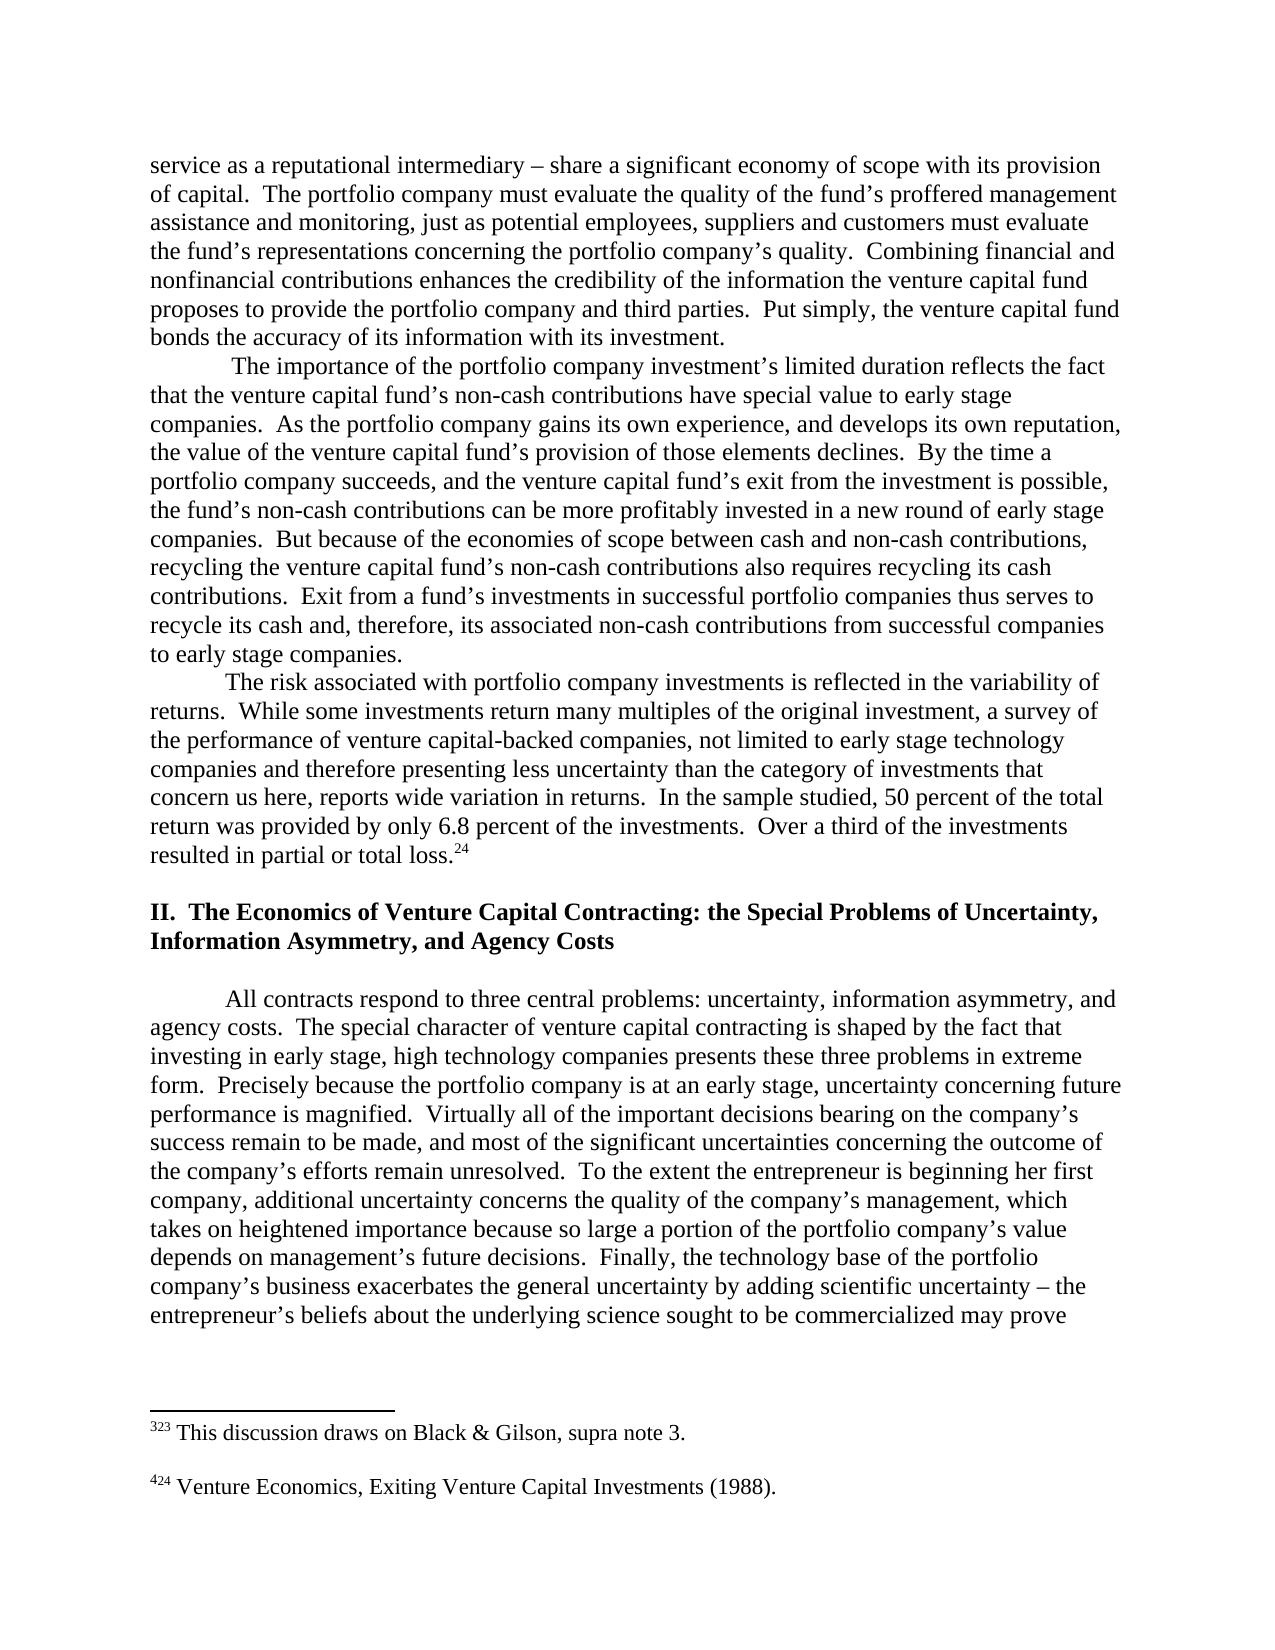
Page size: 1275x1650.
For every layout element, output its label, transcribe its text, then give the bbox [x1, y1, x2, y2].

text The fact that portfolio company investments are of limited duration rather than long term is critical to the operation of the venture capital market.23 The non-cash contributions made by the venture capital fund to the portfolio company – management assistance monitoring, and service as a reputational intermediary – share a significant economy of scope with its provision of capital. The portfolio company must evaluate the quality of the fund’s proffered management assistance and monitoring, just as potential employees, suppliers and customers must evaluate the fund’s representations concerning the portfolio company’s quality. Combining financial and nonfinancial contributions enhances the credibility of the information the venture capital fund proposes to provide the portfolio company and third parties. Put simply, the venture capital fund bonds the accuracy of its information with its investment. [150, 150, 1125, 351]
text The risk associated with portfolio company investments is reflected in the variability of returns. While some investments return many multiples of the original investment, a survey of the performance of venture capital-backed companies, not limited to early stage technology companies and therefore presenting less uncertainty than the category of investments that concern us here, reports wide variation in returns. In the sample studied, 50 percent of the total return was provided by only 6.8 percent of the investments. Over a third of the investments resulted in partial or total loss.24 [150, 667, 1125, 869]
text II. The Economics of Venture Capital Contracting: the Special Problems of Uncertainty, Information Asymmetry, and Agency Costs [150, 897, 1125, 955]
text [150, 984, 1125, 1329]
text The importance of the portfolio company investment’s limited duration reflects the fact that the venture capital fund’s non-cash contributions have special value to early stage companies. As the portfolio company gains its own experience, and develops its own reputation, the value of the venture capital fund’s provision of those elements declines. By the time a portfolio company succeeds, and the venture capital fund’s exit from the investment is possible, the fund’s non-cash contributions can be more profitably invested in a new round of early stage companies. But because of the economies of scope between cash and non-cash contributions, recycling the venture capital fund’s non-cash contributions also requires recycling its cash contributions. Exit from a fund’s investments in successful portfolio companies thus serves to recycle its cash and, therefore, its associated non-cash contributions from successful companies to early stage companies. [150, 351, 1125, 667]
